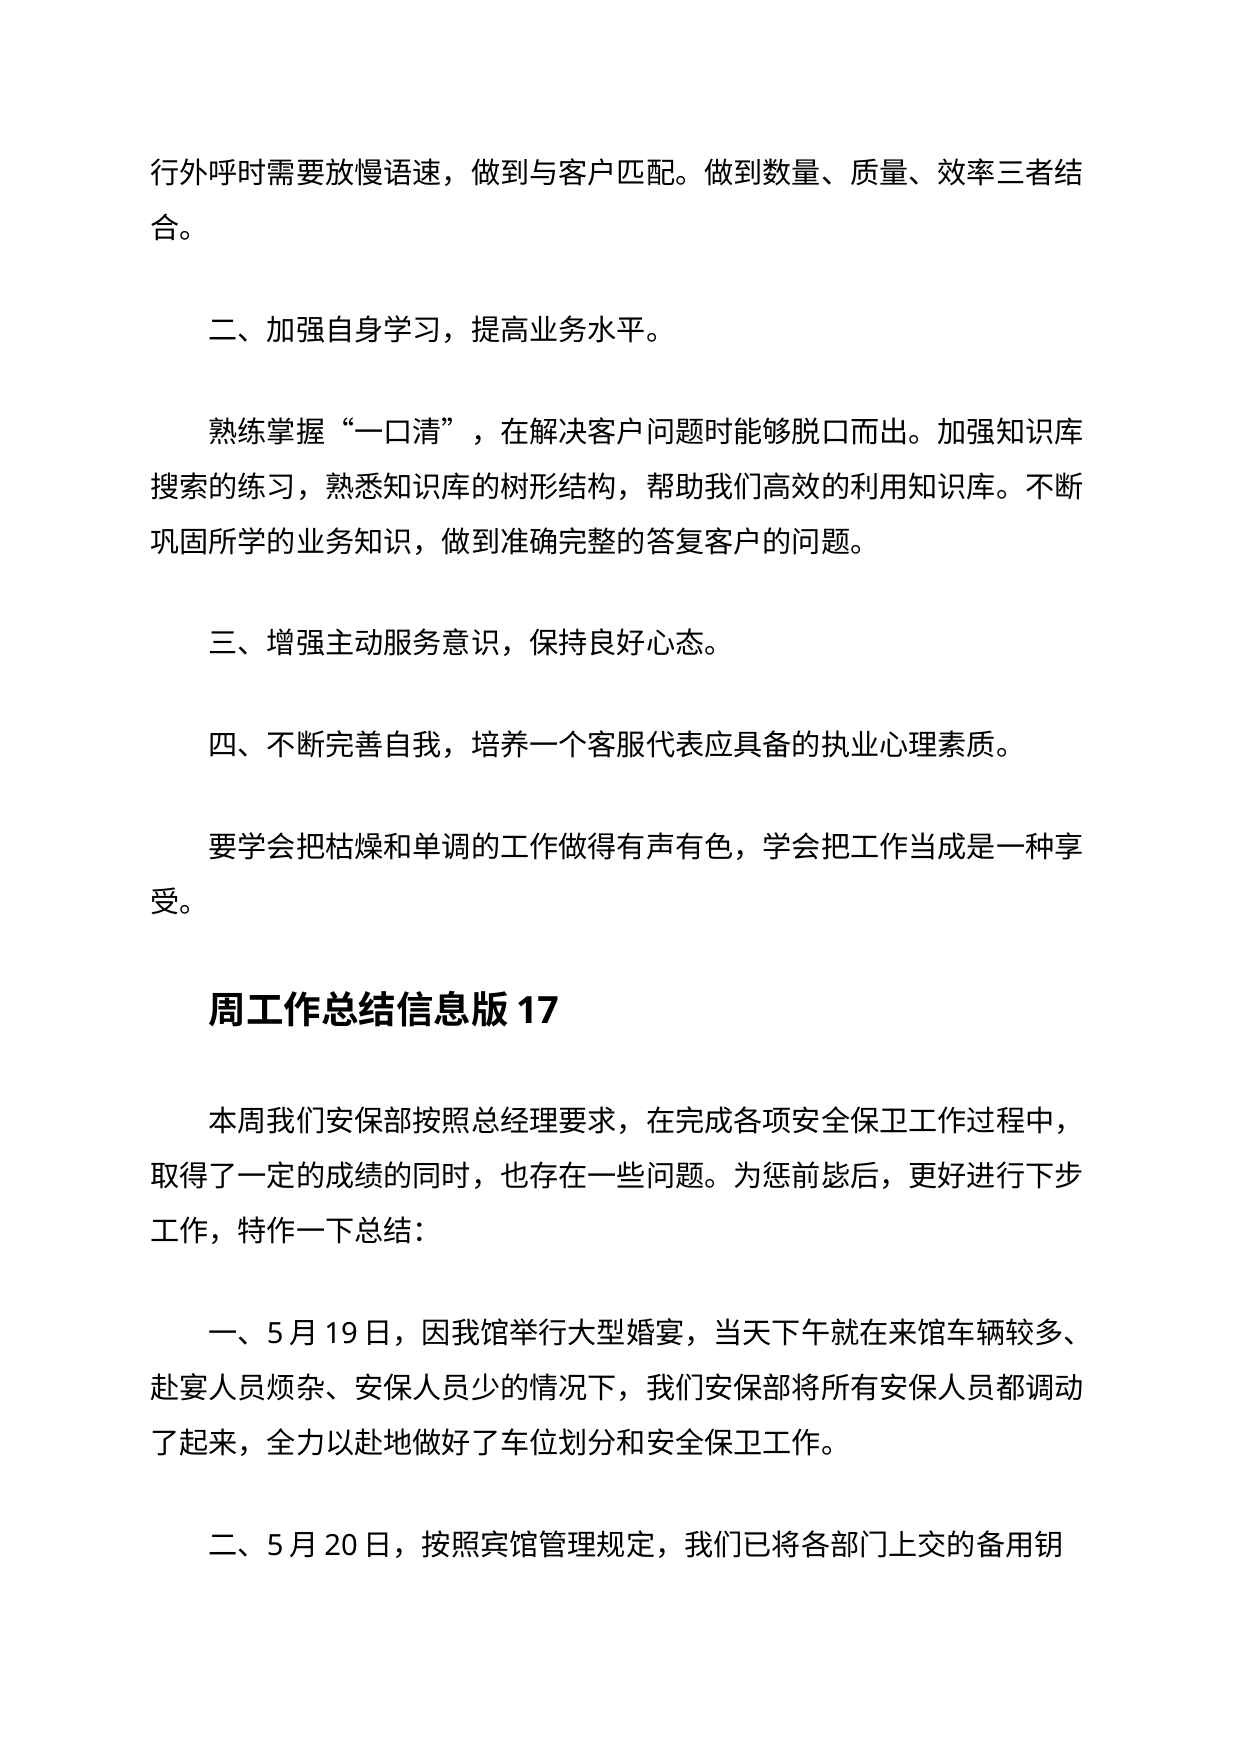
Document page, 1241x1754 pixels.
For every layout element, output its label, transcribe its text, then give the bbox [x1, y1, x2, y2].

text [150, 150, 1090, 247]
text 三、增强主动服务意识，保持良好心态。 [150, 620, 1090, 662]
text 熟练掌握“一口清”，在解决客户问题时能够脱口而出。加强知识库搜索的练习，熟悉知识库的树形结构，帮助我们高效的利用知识库。不断巩固所学的业务知识，做到准确完整的答复客户的问题。 [150, 408, 1090, 561]
text 周工作总结信息版17 [150, 980, 1090, 1035]
text 二、加强自身学习，提高业务水平。 [150, 307, 1090, 349]
text 一、5月19日，因我馆举行大型婚宴，当天下午就在来馆车辆较多、赴宴人员烦杂、安保人员少的情况下，我们安保部将所有安保人员都调动了起来，全力以赴地做好了车位划分和安全保卫工作。 [150, 1309, 1090, 1462]
text 要学会把枯燥和单调的工作做得有声有色，学会把工作当成是一种享受。 [150, 823, 1090, 921]
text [150, 1521, 1090, 1563]
text 四、不断完善自我，培养一个客服代表应具备的执业心理素质。 [150, 722, 1090, 764]
text 本周我们安保部按照总经理要求，在完成各项安全保卫工作过程中，取得了一定的成绩的同时，也存在一些问题。为惩前毖后，更好进行下步工作，特作一下总结： [150, 1098, 1090, 1250]
